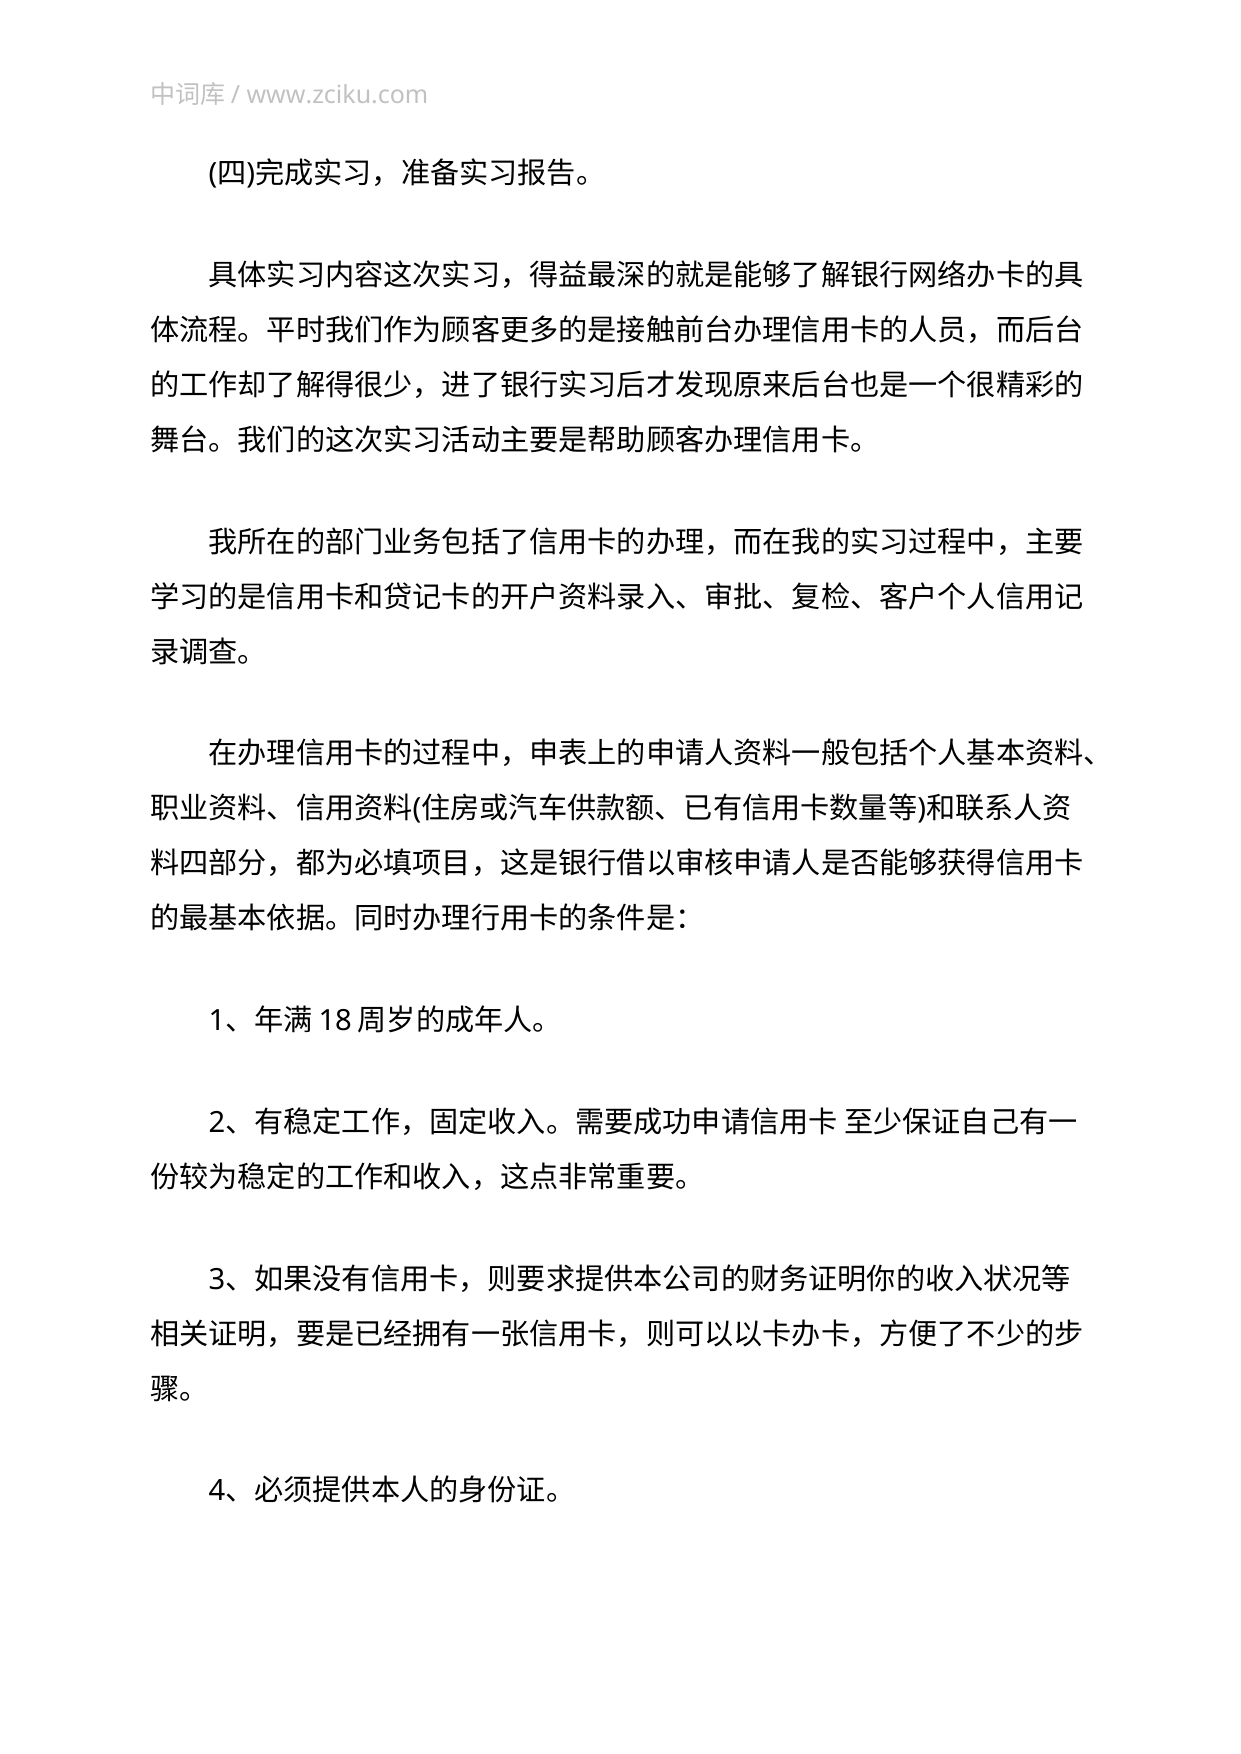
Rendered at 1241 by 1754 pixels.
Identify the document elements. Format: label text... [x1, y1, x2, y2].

text 具体实习内容这次实习，得益最深的就是能够了解银行网络办卡的具体流程。平时我们作为顾客更多的是接触前台办理信用卡的人员，而后台的工作却了解得很少，进了银行实习后才发现原来后台也是一个很精彩的舞台。我们的这次实习活动主要是帮助顾客办理信用卡。 [150, 252, 1090, 459]
text 4、必须提供本人的身份证。 [150, 1467, 1090, 1509]
text 2、有稳定工作，固定收入。需要成功申请信用卡 至少保证自己有一份较为稳定的工作和收入，这点非常重要。 [150, 1098, 1090, 1196]
text 在办理信用卡的过程中，申表上的申请人资料一般包括个人基本资料、职业资料、信用资料(住房或汽车供款额、已有信用卡数量等)和联系人资料四部分，都为必填项目，这是银行借以审核申请人是否能够获得信用卡的最基本依据。同时办理行用卡的条件是： [150, 730, 1090, 937]
text (四)完成实习，准备实习报告。 [150, 150, 1090, 192]
text 1、年满18周岁的成年人。 [150, 997, 1090, 1039]
text 我所在的部门业务包括了信用卡的办理，而在我的实习过程中，主要学习的是信用卡和贷记卡的开户资料录入、审批、复检、客户个人信用记录调查。 [150, 518, 1090, 671]
text 3、如果没有信用卡，则要求提供本公司的财务证明你的收入状况等相关证明，要是已经拥有一张信用卡，则可以以卡办卡，方便了不少的步骤。 [150, 1255, 1090, 1407]
